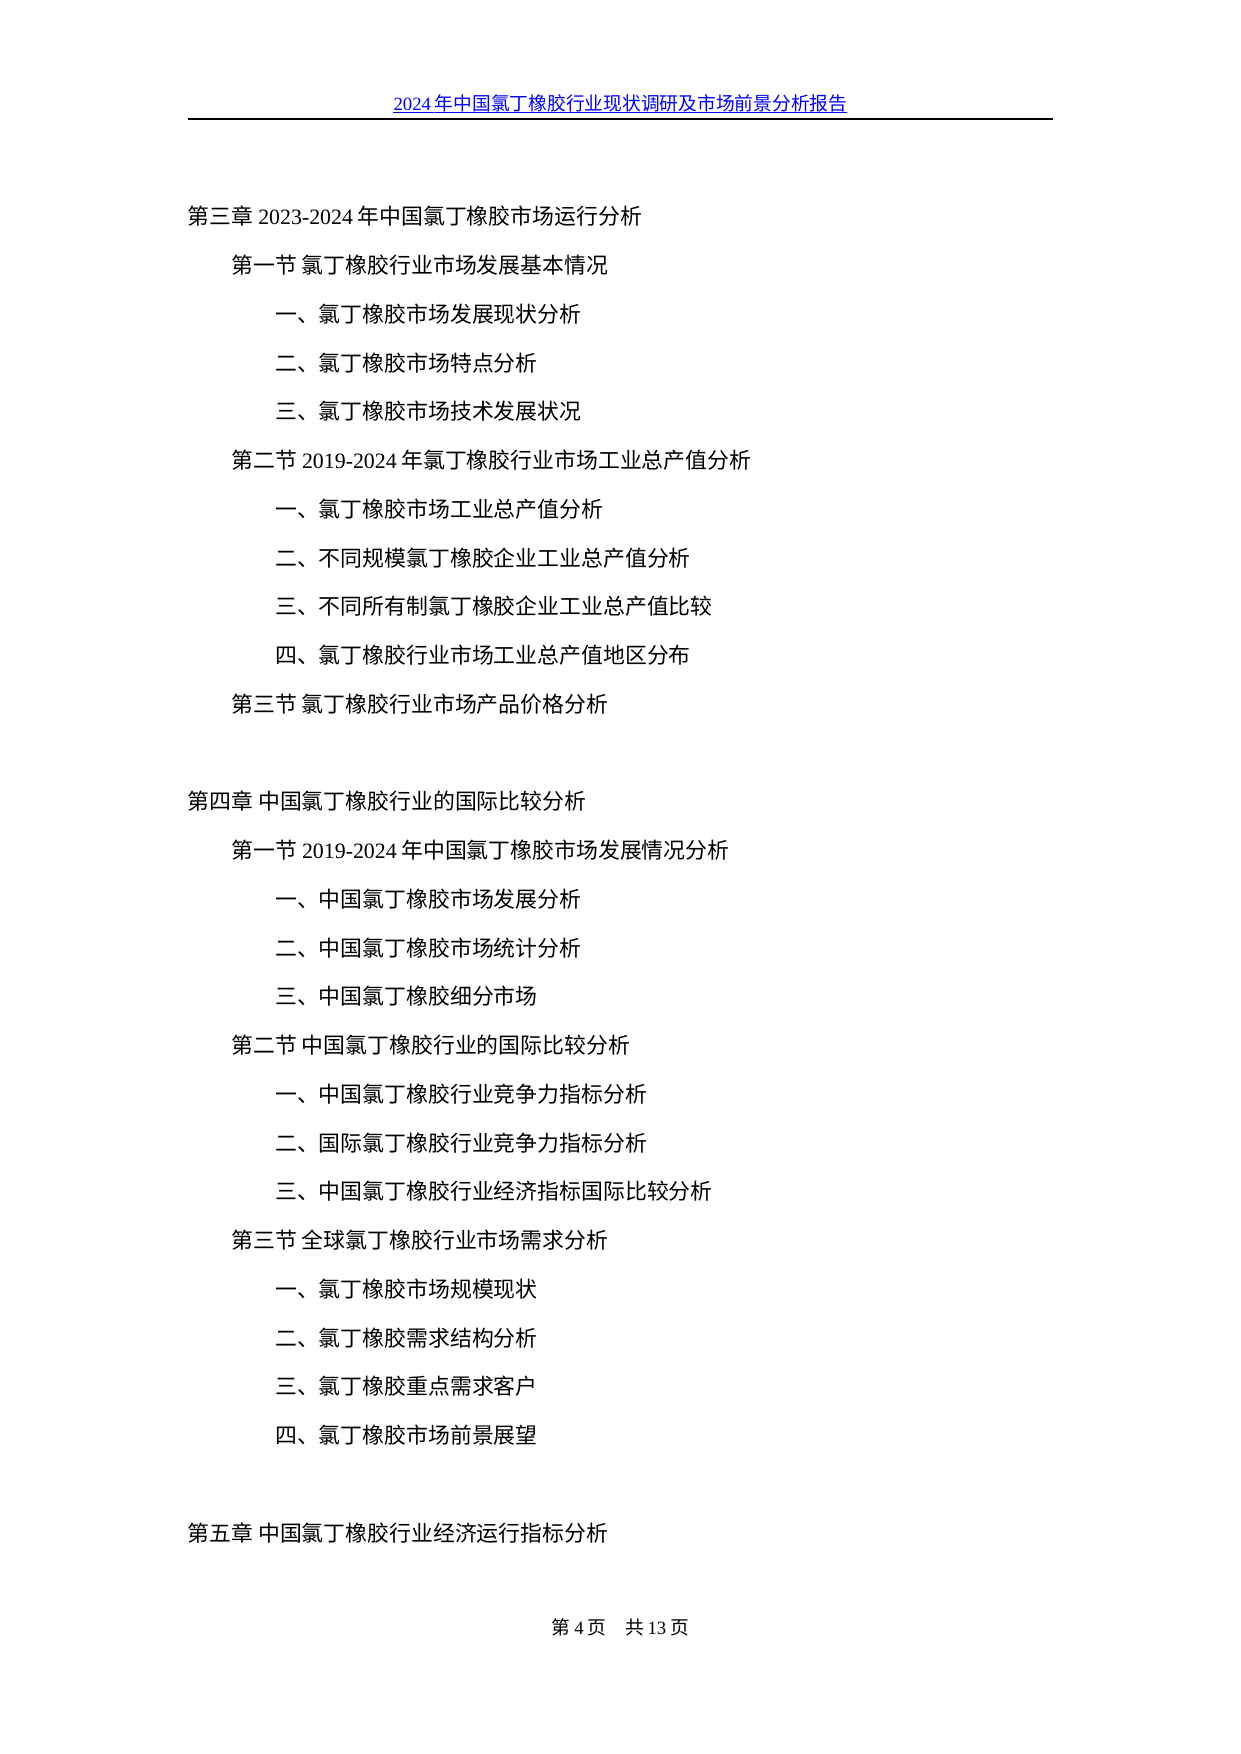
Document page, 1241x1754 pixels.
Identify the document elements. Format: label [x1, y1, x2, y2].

text [187, 150, 1053, 1548]
